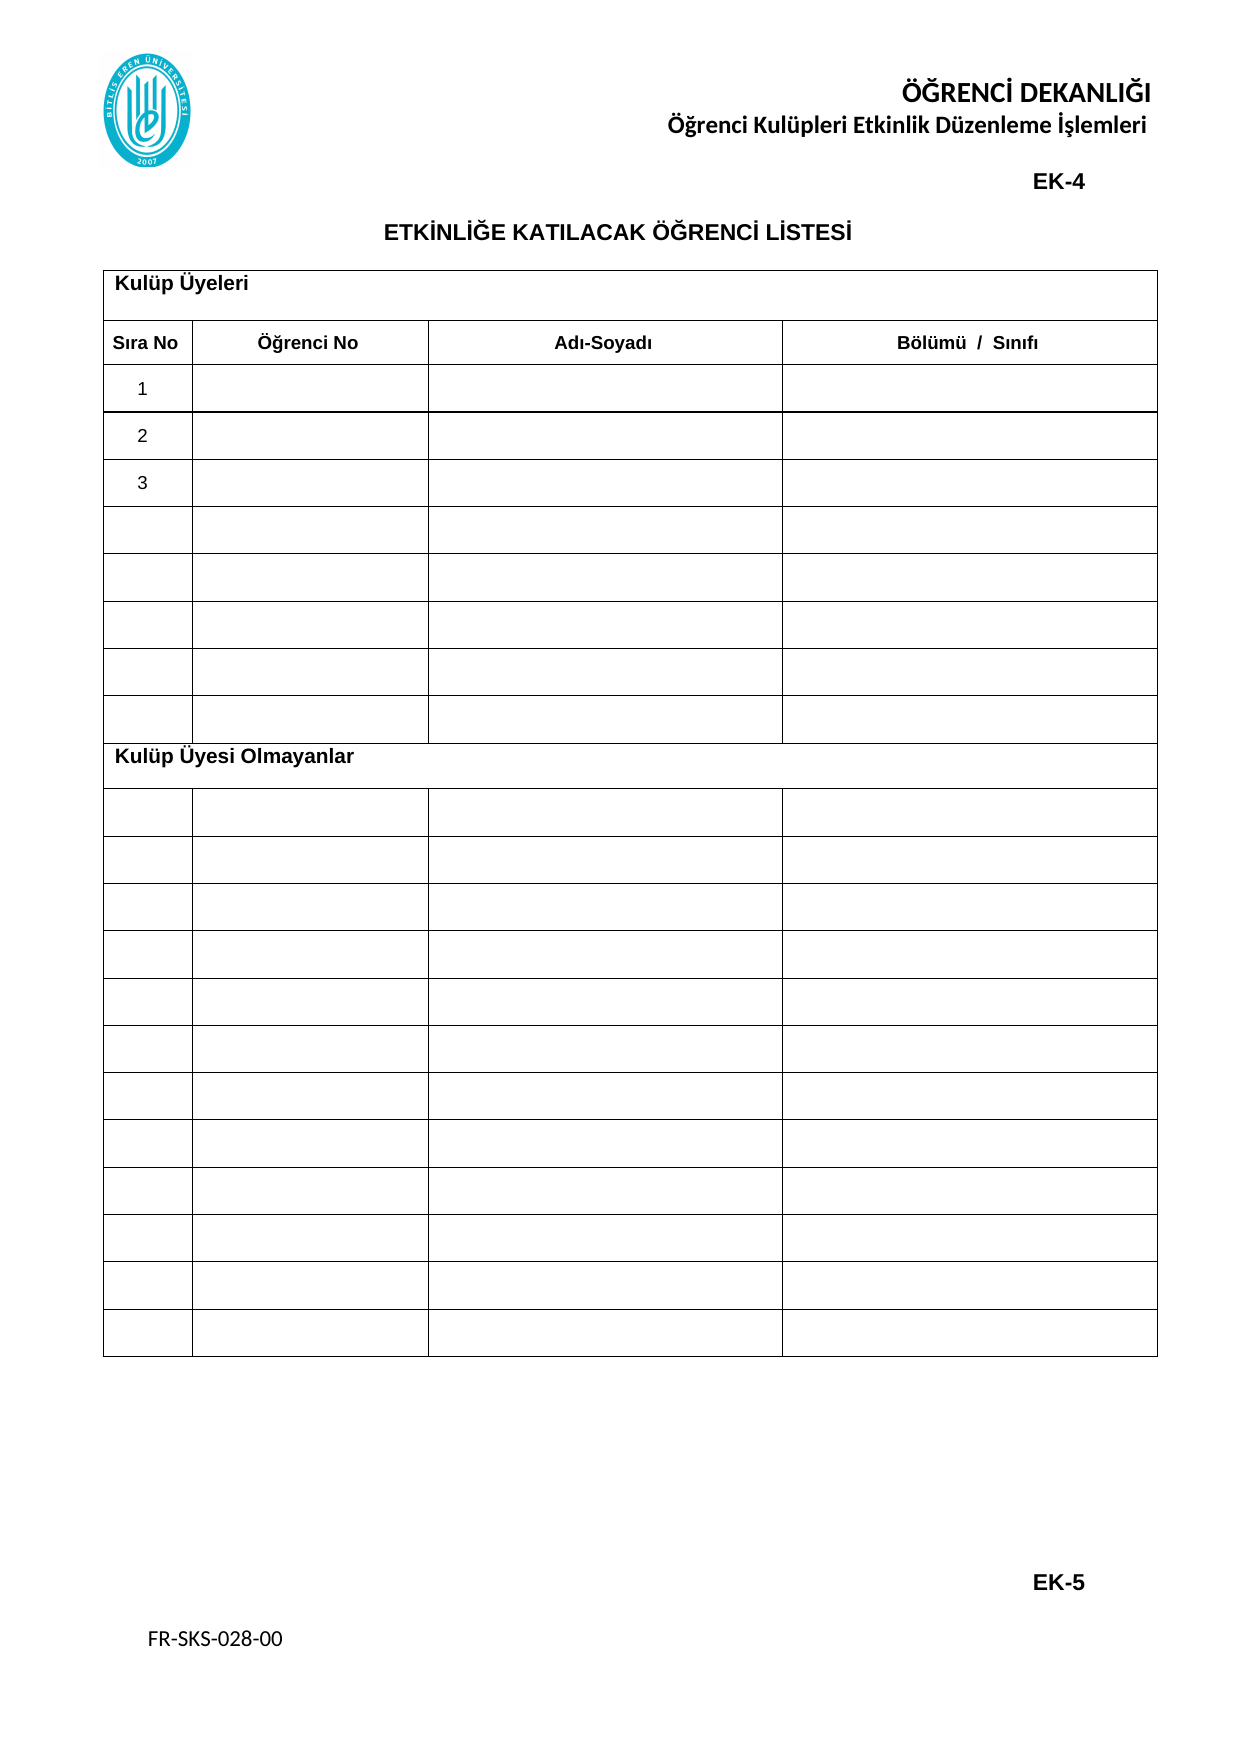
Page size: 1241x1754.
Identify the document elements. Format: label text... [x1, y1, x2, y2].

table_cell [429, 1073, 782, 1119]
table_cell Kulüp Üyesi Olmayanlar [104, 744, 1157, 788]
table_cell [429, 884, 782, 930]
table_cell [783, 1215, 1157, 1261]
table_cell [193, 507, 428, 553]
table_cell [193, 602, 428, 648]
table_cell [104, 554, 192, 601]
table_cell [783, 696, 1157, 742]
table_cell [429, 1120, 782, 1167]
table_cell [104, 1120, 192, 1167]
table_cell [193, 979, 428, 1025]
text EK-5 [959, 1569, 1093, 1595]
table_cell [783, 1310, 1157, 1356]
table_cell [429, 602, 782, 648]
table_cell [783, 365, 1157, 411]
table_cell [104, 884, 192, 930]
table_cell [104, 1215, 192, 1261]
table_cell [193, 931, 428, 977]
table_cell [783, 649, 1157, 695]
table_cell [193, 1168, 428, 1214]
table_cell Bölümü / Sınıfı [783, 321, 1157, 364]
table_cell [783, 1168, 1157, 1214]
table_cell [429, 1215, 782, 1261]
table_cell [429, 789, 782, 836]
table_cell [783, 507, 1157, 553]
table_cell [193, 1310, 428, 1356]
table_cell Sıra No [104, 321, 192, 364]
table_cell [783, 554, 1157, 601]
table_cell [104, 979, 192, 1025]
table_cell [104, 507, 192, 553]
table_cell [429, 1026, 782, 1072]
picture [98, 51, 193, 167]
table_cell [783, 460, 1157, 506]
table_cell [104, 837, 192, 883]
table_cell [104, 1168, 192, 1214]
table_cell [193, 365, 428, 411]
table_cell [783, 1073, 1157, 1119]
table_cell [193, 649, 428, 695]
table_cell [429, 979, 782, 1025]
table_cell [193, 789, 428, 836]
table_cell [193, 1073, 428, 1119]
text EK-4 [959, 168, 1093, 194]
table_cell [429, 365, 782, 411]
table_cell [193, 884, 428, 930]
table_header Kulüp Üyeleri [104, 271, 1157, 320]
table_cell [783, 413, 1157, 459]
table_cell [429, 1310, 782, 1356]
text ETKİNLİĞE KATILACAK ÖĞRENCİ LİSTESİ [148, 219, 1088, 245]
table_cell [193, 413, 428, 459]
table_cell [193, 1026, 428, 1072]
table_cell [104, 1026, 192, 1072]
table_cell [104, 1262, 192, 1308]
table_cell [783, 789, 1157, 836]
table_cell [783, 1120, 1157, 1167]
table_cell [193, 696, 428, 742]
table_cell [429, 931, 782, 977]
table_cell [104, 1073, 192, 1119]
table_cell [429, 507, 782, 553]
table_cell [429, 837, 782, 883]
table_cell [104, 789, 192, 836]
table_cell [783, 931, 1157, 977]
table_cell 1 [104, 365, 192, 411]
table_cell [193, 460, 428, 506]
table_cell [429, 696, 782, 742]
table_cell [429, 1262, 782, 1308]
table_cell [104, 931, 192, 977]
table_cell [783, 837, 1157, 883]
table_cell [104, 1310, 192, 1356]
table_cell [193, 1120, 428, 1167]
table_cell [104, 602, 192, 648]
table_cell [193, 1262, 428, 1308]
table_cell [429, 413, 782, 459]
table_cell [193, 1215, 428, 1261]
table_cell [783, 884, 1157, 930]
table_cell [104, 649, 192, 695]
table_cell [783, 1026, 1157, 1072]
table_cell [429, 460, 782, 506]
table_cell [193, 554, 428, 601]
table_cell [429, 649, 782, 695]
table_cell [104, 696, 192, 742]
table_cell Öğrenci No [193, 321, 428, 364]
table_cell Adı-Soyadı [429, 321, 782, 364]
table_cell [193, 837, 428, 883]
table_cell [783, 979, 1157, 1025]
table_cell 2 [104, 413, 192, 459]
table_cell [429, 1168, 782, 1214]
table_cell [783, 1262, 1157, 1308]
table_cell [429, 554, 782, 601]
table_cell 3 [104, 460, 192, 506]
table_cell [783, 602, 1157, 648]
